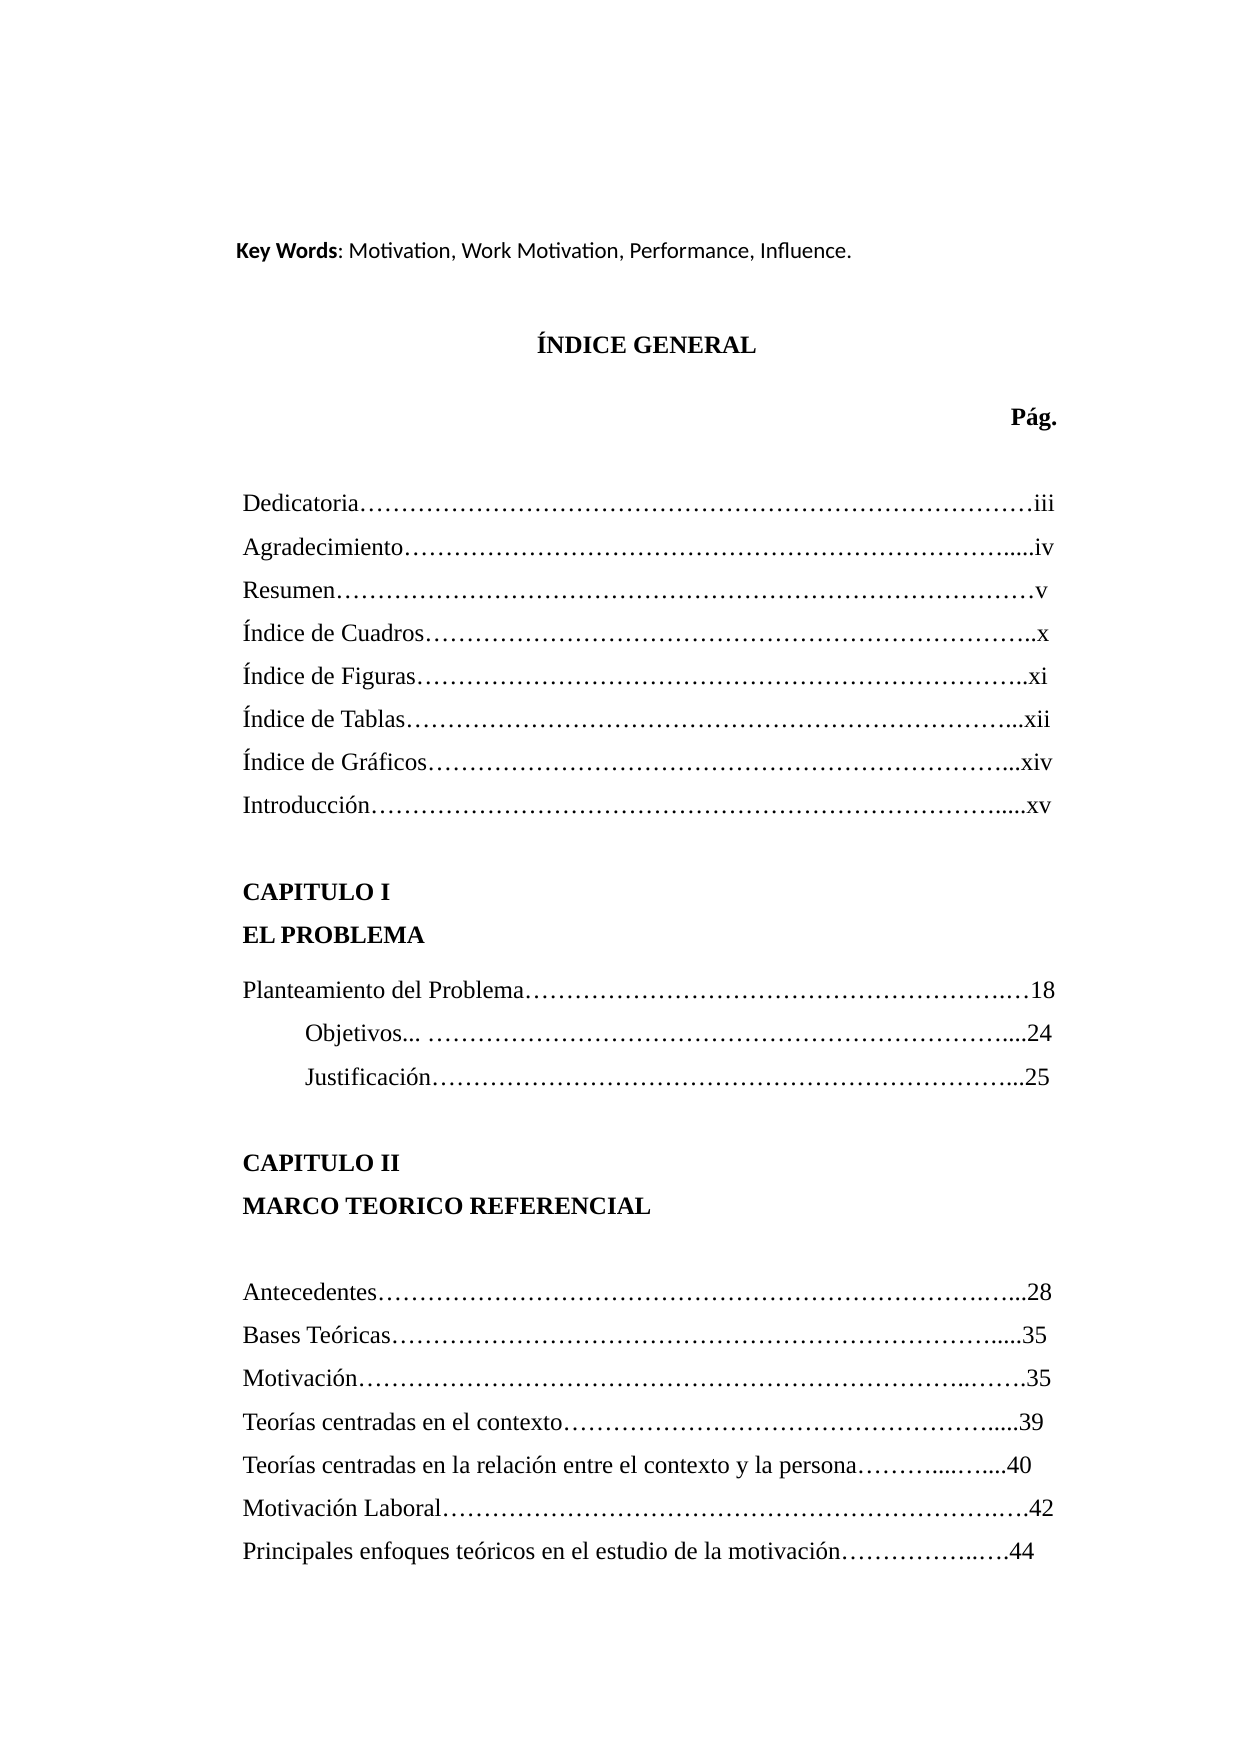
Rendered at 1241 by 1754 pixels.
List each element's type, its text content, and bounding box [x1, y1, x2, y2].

text Key Words: Motivation, Work Motivation, Performance, Influence. [236, 236, 1063, 264]
text ÍNDICE GENERAL [236, 330, 1057, 359]
text Motivación Laboral………………………………………………………….….42 [242, 1493, 1057, 1522]
text Planteamiento del Problema………………………………………………….…18 [242, 975, 1057, 1004]
text MARCO TEORICO REFERENCIAL [242, 1191, 1057, 1220]
text Justificación……………………………………………………………...25 [242, 1062, 1057, 1090]
text Pág. [242, 402, 1057, 431]
text Teorías centradas en el contexto…………………………………………….....39 [242, 1407, 1057, 1435]
text Teorías centradas en la relación entre el contexto y la persona………....…....40 [242, 1450, 1057, 1478]
text EL PROBLEMA [242, 920, 1057, 948]
text Índice de Tablas………………………………………………………………...xii [242, 704, 1057, 733]
text Bases Teóricas……………………………………………………………….....35 [242, 1320, 1057, 1349]
text Antecedentes……………………………………………………………….…...28 [242, 1277, 1057, 1306]
text CAPITULO I [242, 877, 1057, 905]
text Índice de Gráficos……………………………………………………………...xiv [242, 747, 1057, 776]
text Índice de Figuras………………………………………………………………..xi [242, 661, 1057, 690]
text Índice de Cuadros………………………………………………………………..x [242, 618, 1057, 647]
text Resumen…………………………………………………………………………v [242, 575, 1057, 603]
text Motivación………………………………………………………………..…….35 [242, 1363, 1057, 1392]
text Agradecimiento……………………………………………………………….....iv [242, 532, 1057, 560]
text Introducción………………………………………………………………….....xv [242, 790, 1057, 819]
text Objetivos... ……………………………………………………………....24 [242, 1018, 1057, 1047]
text CAPITULO II [242, 1148, 1057, 1177]
text Dedicatoria………………………………………………………………………iii [242, 488, 1057, 517]
text Principales enfoques teóricos en el estudio de la motivación……………..….44 [242, 1536, 1057, 1565]
